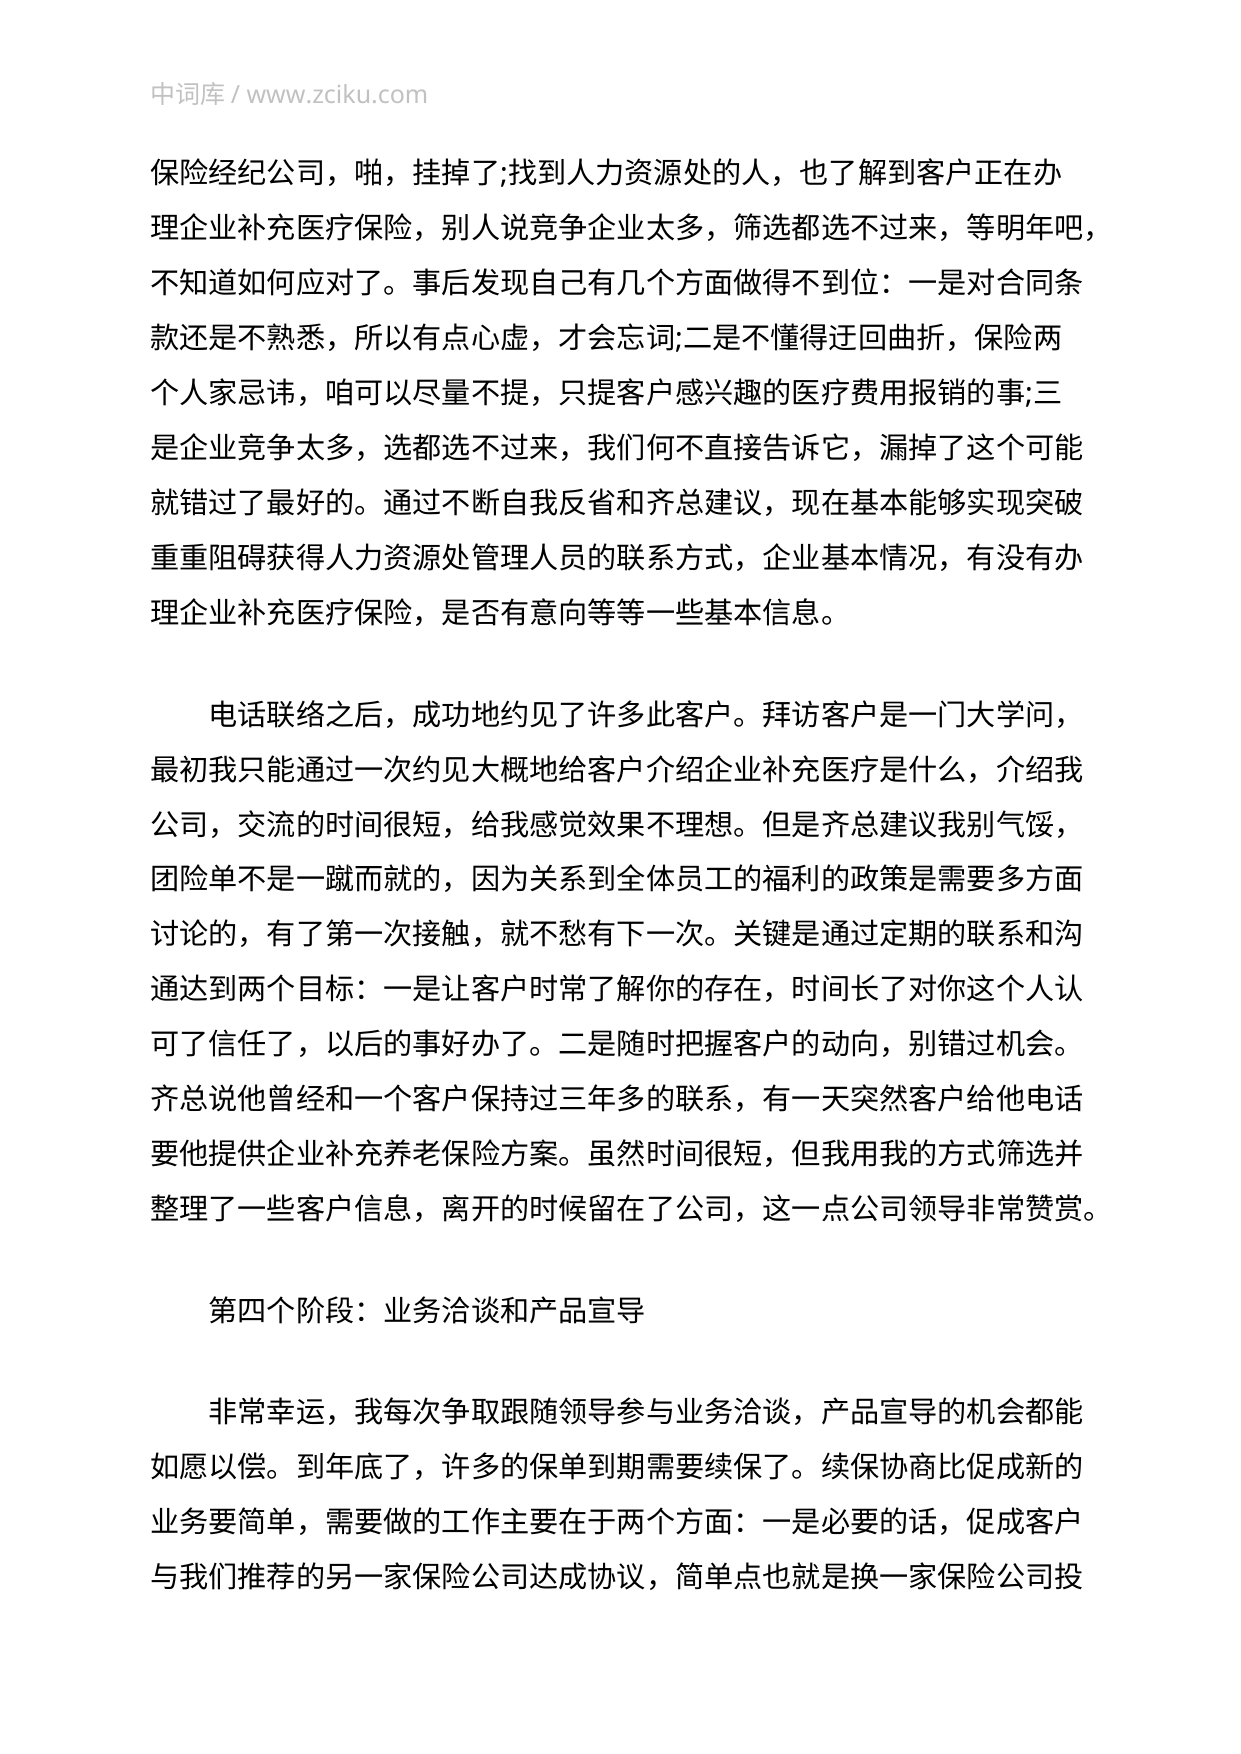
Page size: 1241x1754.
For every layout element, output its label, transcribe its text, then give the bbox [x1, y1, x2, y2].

text 电话联络之后，成功地约见了许多此客户。拜访客户是一门大学问，最初我只能通过一次约见大概地给客户介绍企业补充医疗是什么，介绍我公司，交流的时间很短，给我感觉效果不理想。但是齐总建议我别气馁，团险单不是一蹴而就的，因为关系到全体员工的福利的政策是需要多方面讨论的，有了第一次接触，就不愁有下一次。关键是通过定期的联系和沟通达到两个目标：一是让客户时常了解你的存在，时间长了对你这个人认可了信任了，以后的事好办了。二是随时把握客户的动向，别错过机会。齐总说他曾经和一个客户保持过三年多的联系，有一天突然客户给他电话要他提供企业补充养老保险方案。虽然时间很短，但我用我的方式筛选并整理了一些客户信息，离开的时候留在了公司，这一点公司领导非常赞赏。 [150, 691, 1090, 1228]
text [150, 150, 1090, 632]
text 第四个阶段：业务洽谈和产品宣导 [150, 1287, 1090, 1329]
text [150, 1389, 1090, 1596]
